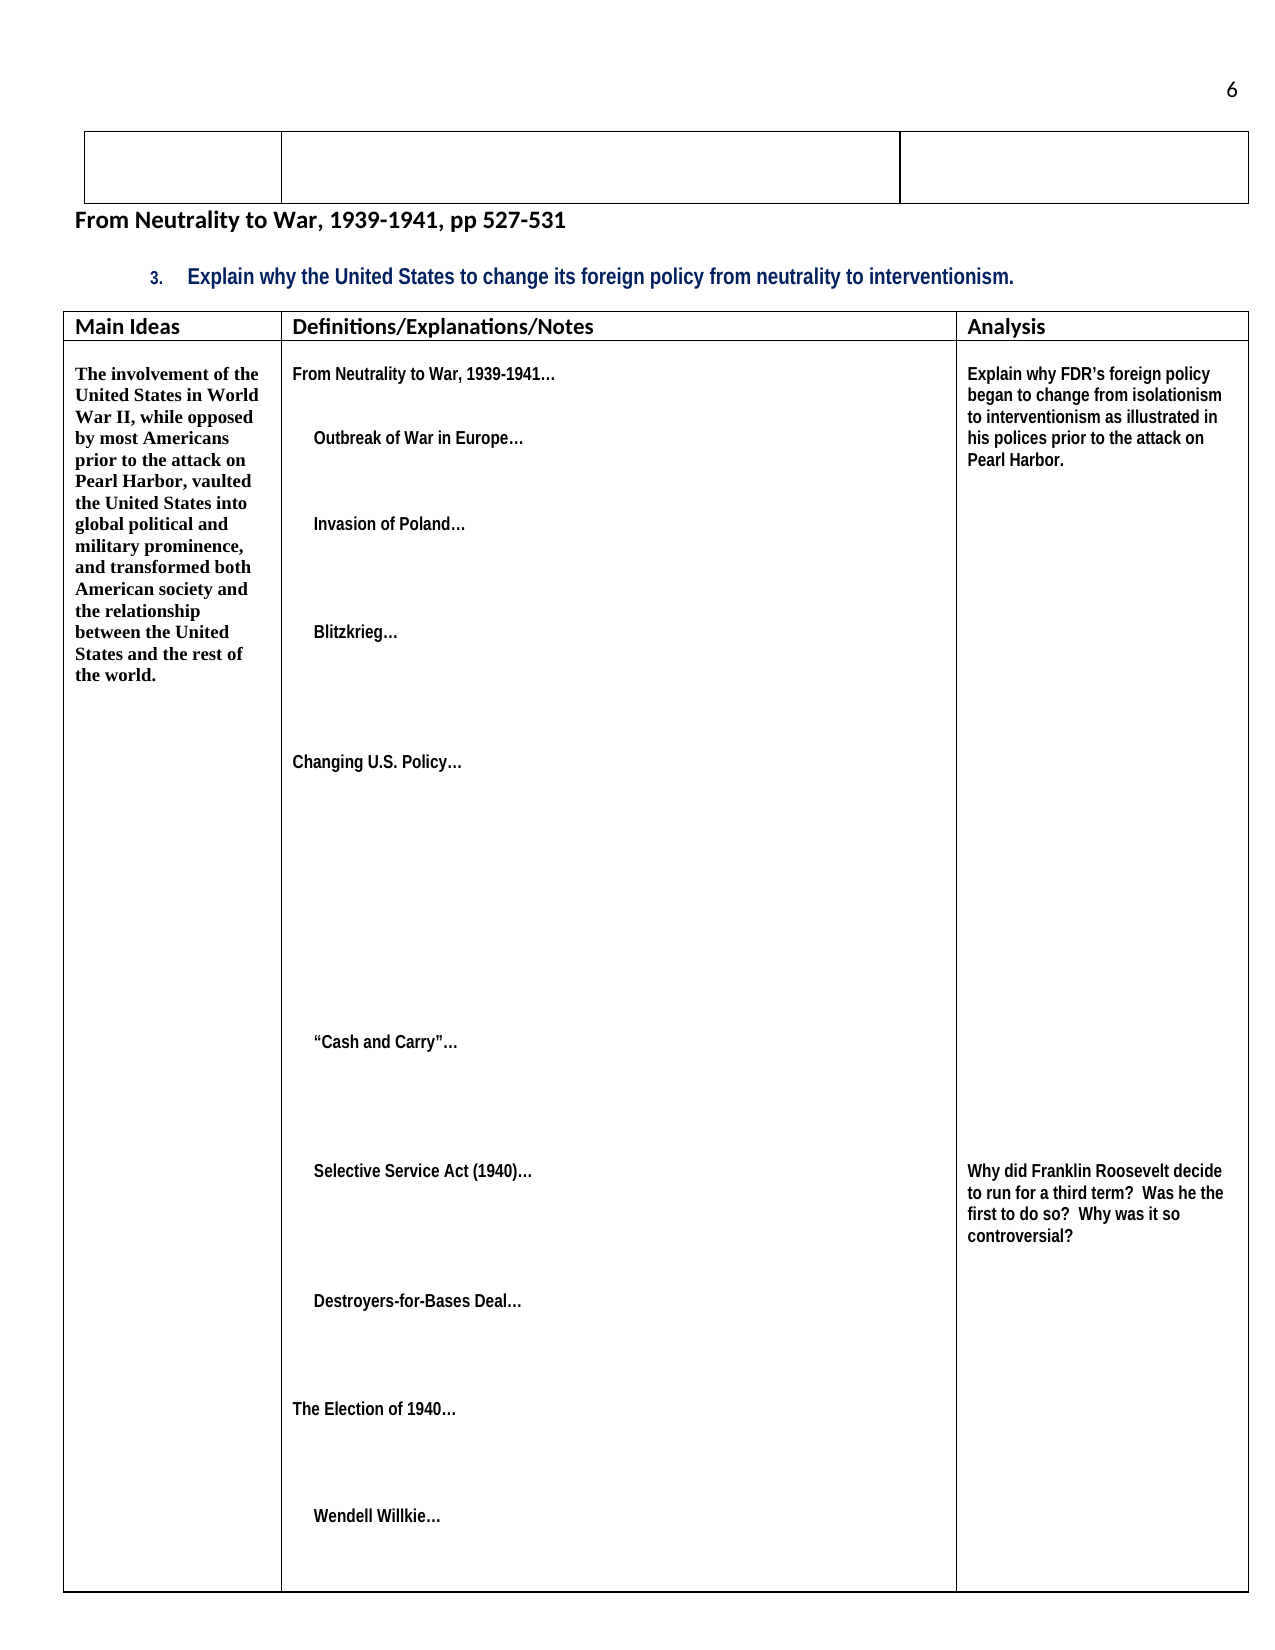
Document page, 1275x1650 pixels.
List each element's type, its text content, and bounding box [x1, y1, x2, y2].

table_header Main Ideas [64, 312, 281, 340]
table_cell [901, 132, 1248, 203]
text From Neutrality to War, 1939-1941, pp 527-531 [75, 204, 1237, 235]
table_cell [957, 341, 1248, 1591]
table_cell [64, 341, 281, 1591]
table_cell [282, 132, 899, 203]
table_header Definitions/Explanations/Notes [282, 312, 956, 340]
list Explain why the United States to change its foreign policy from neutrality to interventionism. [150, 263, 1237, 289]
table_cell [282, 341, 956, 1591]
table_header Analysis [957, 312, 1248, 340]
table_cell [85, 132, 281, 203]
